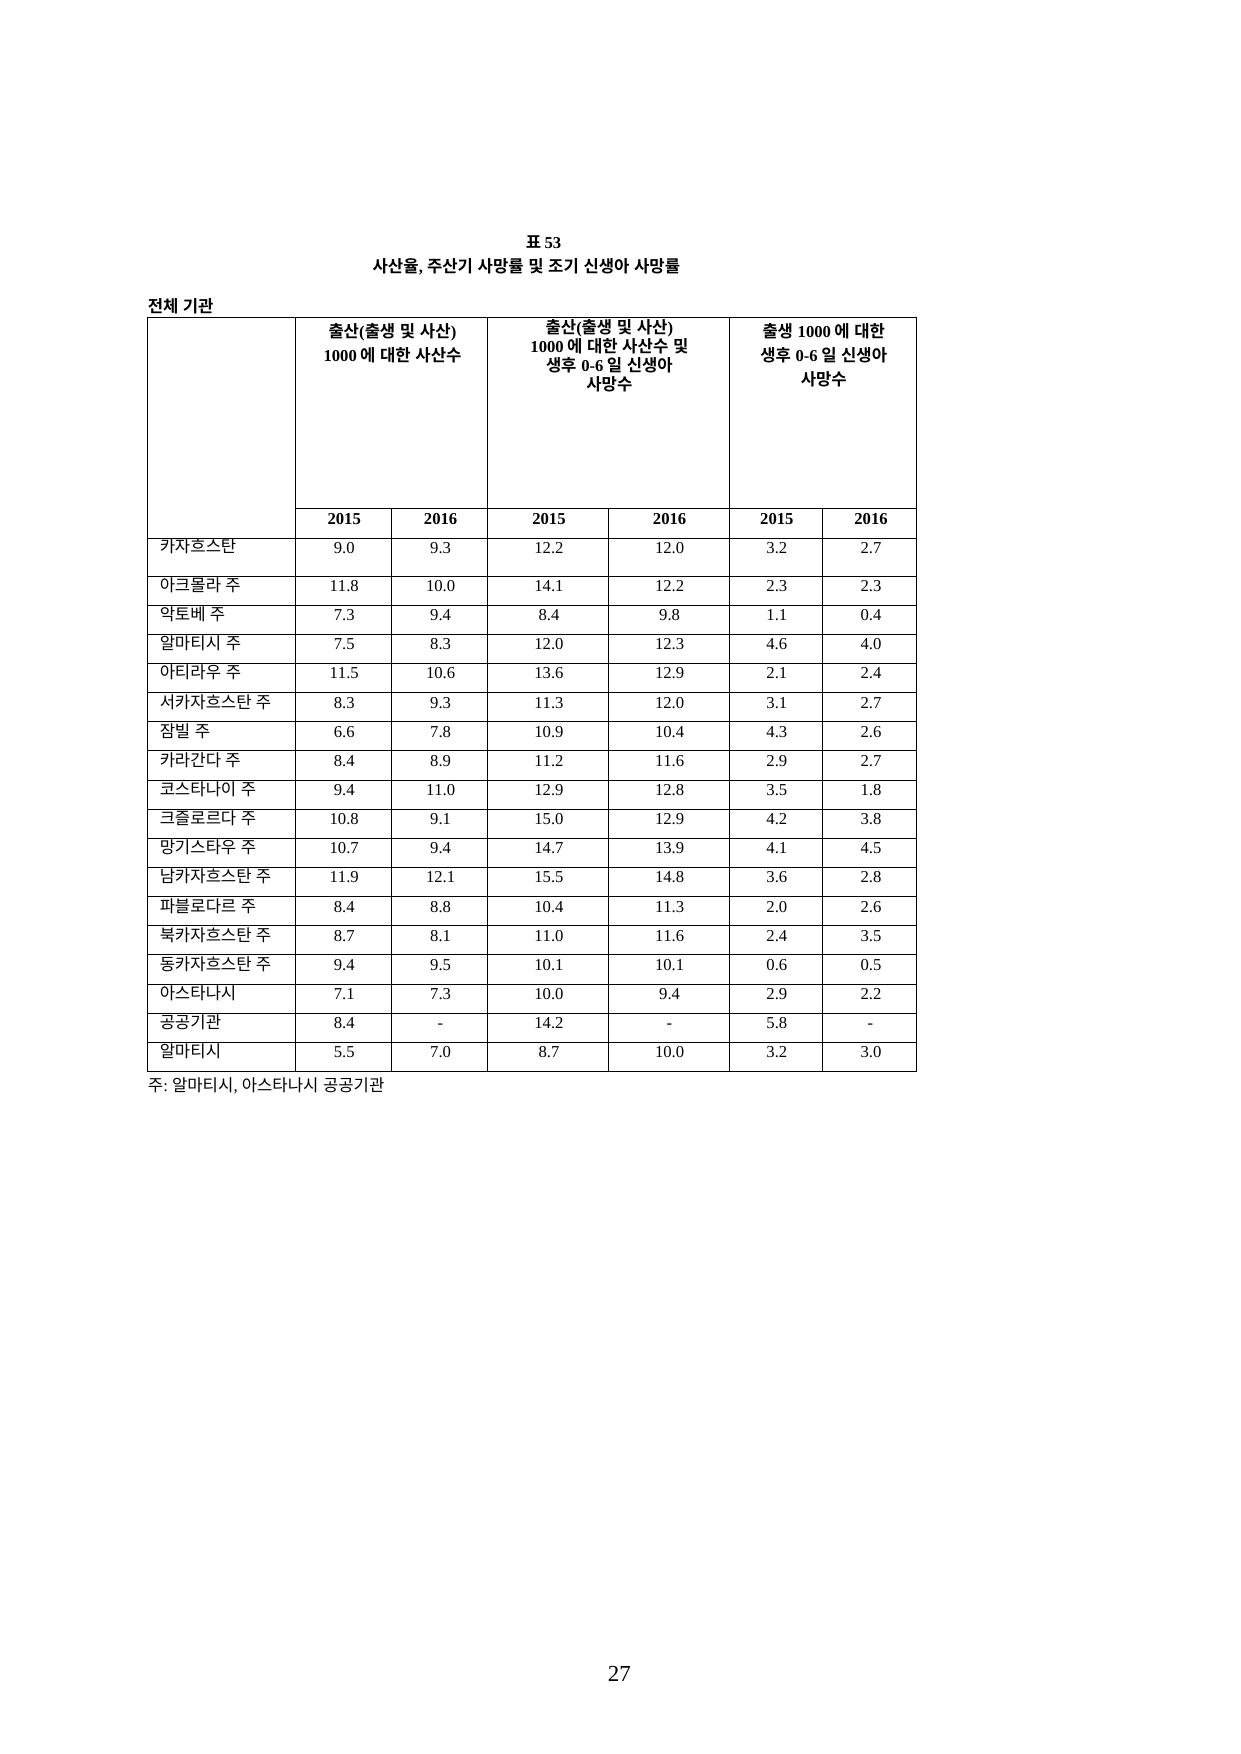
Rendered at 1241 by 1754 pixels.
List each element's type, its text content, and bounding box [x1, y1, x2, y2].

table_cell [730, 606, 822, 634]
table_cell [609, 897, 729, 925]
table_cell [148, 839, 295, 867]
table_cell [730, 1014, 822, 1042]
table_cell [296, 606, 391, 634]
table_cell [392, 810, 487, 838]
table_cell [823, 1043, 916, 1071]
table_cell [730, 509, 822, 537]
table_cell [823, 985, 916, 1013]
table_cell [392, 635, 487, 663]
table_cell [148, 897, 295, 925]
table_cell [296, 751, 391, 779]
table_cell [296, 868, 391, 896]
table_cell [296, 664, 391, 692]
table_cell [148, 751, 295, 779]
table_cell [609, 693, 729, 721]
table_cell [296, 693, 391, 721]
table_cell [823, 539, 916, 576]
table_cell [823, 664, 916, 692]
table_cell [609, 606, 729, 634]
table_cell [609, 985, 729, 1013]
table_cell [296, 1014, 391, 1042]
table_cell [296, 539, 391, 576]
text 전체 기관 [148, 297, 1136, 316]
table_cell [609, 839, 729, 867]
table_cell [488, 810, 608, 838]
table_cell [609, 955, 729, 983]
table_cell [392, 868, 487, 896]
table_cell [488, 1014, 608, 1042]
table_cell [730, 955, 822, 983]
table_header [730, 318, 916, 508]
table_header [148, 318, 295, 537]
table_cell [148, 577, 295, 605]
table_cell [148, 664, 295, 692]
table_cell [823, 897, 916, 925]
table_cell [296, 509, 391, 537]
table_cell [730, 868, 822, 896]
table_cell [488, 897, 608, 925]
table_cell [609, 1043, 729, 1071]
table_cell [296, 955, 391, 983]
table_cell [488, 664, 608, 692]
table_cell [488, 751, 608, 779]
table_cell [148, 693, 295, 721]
text 표53 [125, 229, 1136, 253]
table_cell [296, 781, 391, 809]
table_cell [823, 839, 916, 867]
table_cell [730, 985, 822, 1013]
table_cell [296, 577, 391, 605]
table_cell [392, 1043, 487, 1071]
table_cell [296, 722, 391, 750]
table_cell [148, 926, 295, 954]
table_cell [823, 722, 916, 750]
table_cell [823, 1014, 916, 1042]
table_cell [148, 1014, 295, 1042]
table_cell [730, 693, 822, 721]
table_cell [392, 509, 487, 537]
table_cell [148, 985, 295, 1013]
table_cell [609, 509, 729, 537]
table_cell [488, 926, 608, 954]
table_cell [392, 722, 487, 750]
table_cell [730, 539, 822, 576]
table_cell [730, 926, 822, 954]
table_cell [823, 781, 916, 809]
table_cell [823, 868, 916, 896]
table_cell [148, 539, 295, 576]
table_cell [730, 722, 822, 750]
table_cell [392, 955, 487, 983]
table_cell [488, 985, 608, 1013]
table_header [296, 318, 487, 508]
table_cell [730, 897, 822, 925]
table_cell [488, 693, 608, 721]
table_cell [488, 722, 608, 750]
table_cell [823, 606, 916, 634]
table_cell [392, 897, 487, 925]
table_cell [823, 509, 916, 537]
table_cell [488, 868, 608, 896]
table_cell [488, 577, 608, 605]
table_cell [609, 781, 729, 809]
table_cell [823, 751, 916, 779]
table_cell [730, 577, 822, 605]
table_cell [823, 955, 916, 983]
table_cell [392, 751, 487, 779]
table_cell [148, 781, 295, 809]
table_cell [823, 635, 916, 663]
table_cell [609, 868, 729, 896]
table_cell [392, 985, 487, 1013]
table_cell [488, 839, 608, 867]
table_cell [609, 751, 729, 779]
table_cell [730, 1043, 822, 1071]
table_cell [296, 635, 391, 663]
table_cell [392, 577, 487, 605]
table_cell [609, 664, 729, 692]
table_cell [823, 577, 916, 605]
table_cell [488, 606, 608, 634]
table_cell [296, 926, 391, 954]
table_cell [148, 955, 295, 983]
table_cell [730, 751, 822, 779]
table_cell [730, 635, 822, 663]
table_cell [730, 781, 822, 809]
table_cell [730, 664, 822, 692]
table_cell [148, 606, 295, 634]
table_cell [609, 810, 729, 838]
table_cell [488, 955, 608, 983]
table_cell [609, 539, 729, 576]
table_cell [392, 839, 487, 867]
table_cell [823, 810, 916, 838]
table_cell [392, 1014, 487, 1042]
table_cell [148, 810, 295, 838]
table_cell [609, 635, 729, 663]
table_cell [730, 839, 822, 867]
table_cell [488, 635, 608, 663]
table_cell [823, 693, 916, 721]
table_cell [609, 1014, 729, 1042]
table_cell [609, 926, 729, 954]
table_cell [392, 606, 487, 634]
text 주: 알마티시, 아스타나시 공공기관 [148, 1072, 1136, 1096]
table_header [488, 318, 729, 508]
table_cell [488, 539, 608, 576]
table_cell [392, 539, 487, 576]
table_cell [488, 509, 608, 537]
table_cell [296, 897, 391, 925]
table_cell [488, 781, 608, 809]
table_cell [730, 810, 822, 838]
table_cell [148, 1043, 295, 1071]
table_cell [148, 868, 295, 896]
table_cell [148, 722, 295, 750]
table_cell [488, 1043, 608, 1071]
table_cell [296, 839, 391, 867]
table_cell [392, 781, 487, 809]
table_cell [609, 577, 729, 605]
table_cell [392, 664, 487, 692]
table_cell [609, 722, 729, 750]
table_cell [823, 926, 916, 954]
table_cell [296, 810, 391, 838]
text 사산율, 주산기 사망률 및 조기 신생아 사망률 [164, 253, 1076, 277]
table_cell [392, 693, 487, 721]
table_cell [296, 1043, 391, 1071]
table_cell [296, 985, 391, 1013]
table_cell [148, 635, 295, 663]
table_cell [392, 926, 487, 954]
